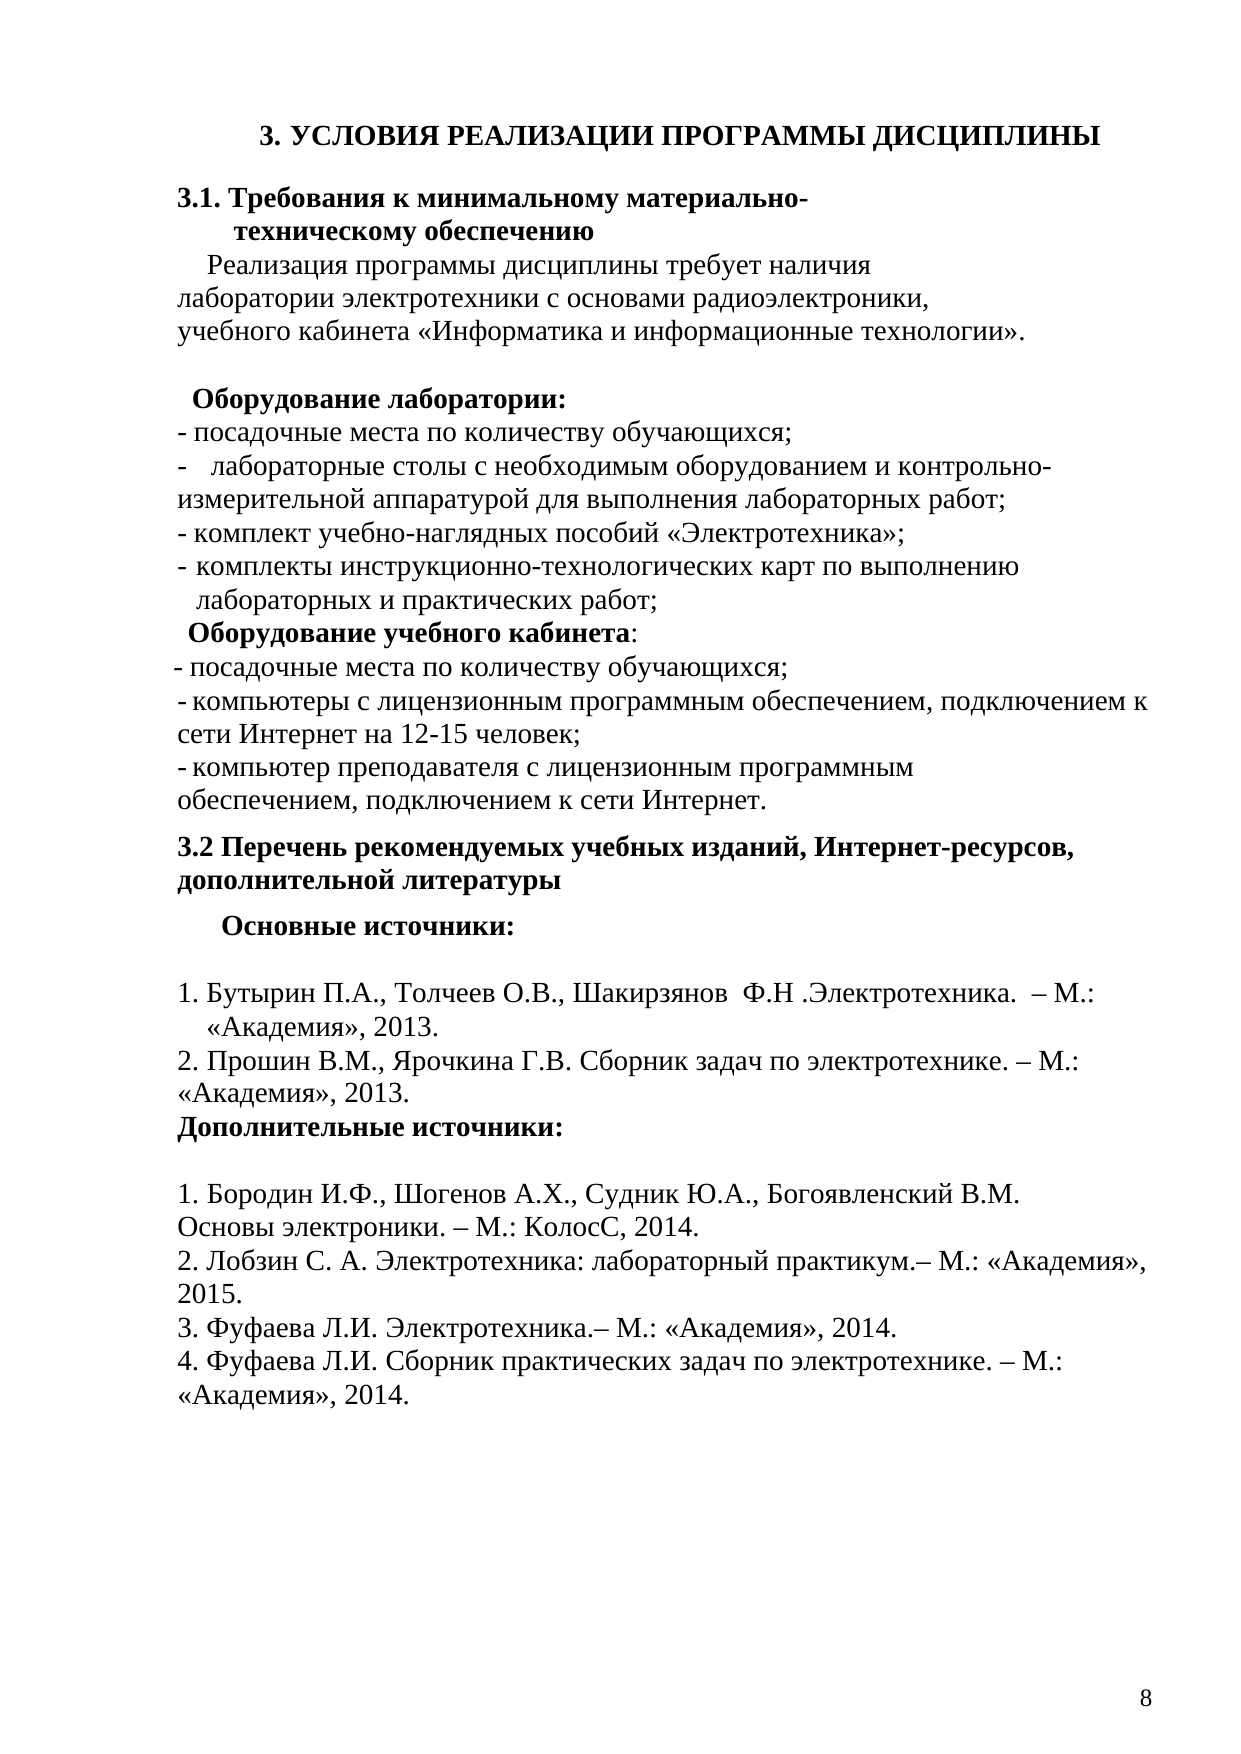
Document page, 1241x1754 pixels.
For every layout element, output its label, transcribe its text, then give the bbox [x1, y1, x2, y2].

text «Академия», 2014. [177, 1377, 1152, 1411]
list комплекты инструкционно-технологических карт по выполнению [177, 548, 1152, 582]
text 3.2 Перечень рекомендуемых учебных изданий, Интернет-ресурсов, дополнительной литературы [177, 831, 1152, 896]
text Оборудование учебного кабинета: [187, 616, 1152, 649]
text Дополнительные источники: [177, 1109, 1152, 1143]
list посадочные места по количеству обучающихся; [177, 415, 1152, 447]
text 2015. [177, 1276, 1152, 1310]
list Фуфаева Л.И. Электротехника.– М.: «Академия», 2014. [177, 1310, 1152, 1343]
list Прошин В.М., Ярочкина Г.В. Сборник задач по электротехнике. – М.: «Академия», 2013. [177, 1044, 1081, 1109]
list посадочные места по количеству обучающихся; [173, 649, 1152, 683]
text Реализация программы дисциплины требует наличия лаборатории электротехники с основами радиоэлектроники, учебного кабинета «Информатика и информационные технологии». [177, 248, 1036, 347]
list Бородин И.Ф., Шогенов А.Х., Судник Ю.А., Богоявленский В.М. Основы электроники. – М.: КолосС, 2014. [177, 1178, 1125, 1243]
list Бутырин П.А., Толчеев О.В., Шакирзянов Ф.Н .Электротехника. – М.: «Академия», 2013. [177, 975, 1152, 1042]
list Фуфаева Л.И. Сборник практических задач по электротехнике. – М.: [177, 1343, 1152, 1377]
text лабораторных и практических работ; [196, 582, 1152, 616]
text 3.1. Требования к минимальному материально-техническому обеспечению [177, 182, 992, 247]
list комплект учебно-наглядных пособий «Электротехника»; [177, 515, 1152, 548]
list Лобзин С. А. Электротехника: лабораторный практикум.– М.: «Академия», [177, 1243, 1152, 1276]
text 8 [1139, 1683, 1152, 1712]
list лабораторные столы с необходимым оборудованием и контрольно-измерительной аппаратурой для выполнения лабораторных работ; [177, 449, 1152, 515]
text Оборудование лаборатории: [192, 381, 1152, 415]
list УСЛОВИЯ РЕАЛИЗАЦИИ ПРОГРАММЫ ДИСЦИПЛИНЫ [259, 118, 1152, 151]
text Основные источники: [221, 908, 1152, 942]
list компьютер преподавателя с лицензионным программным обеспечением, подключением к сети Интернет. [177, 751, 1102, 816]
list компьютеры с лицензионным программным обеспечением, подключением к сети Интернет на 12-15 человек; [177, 684, 1148, 749]
